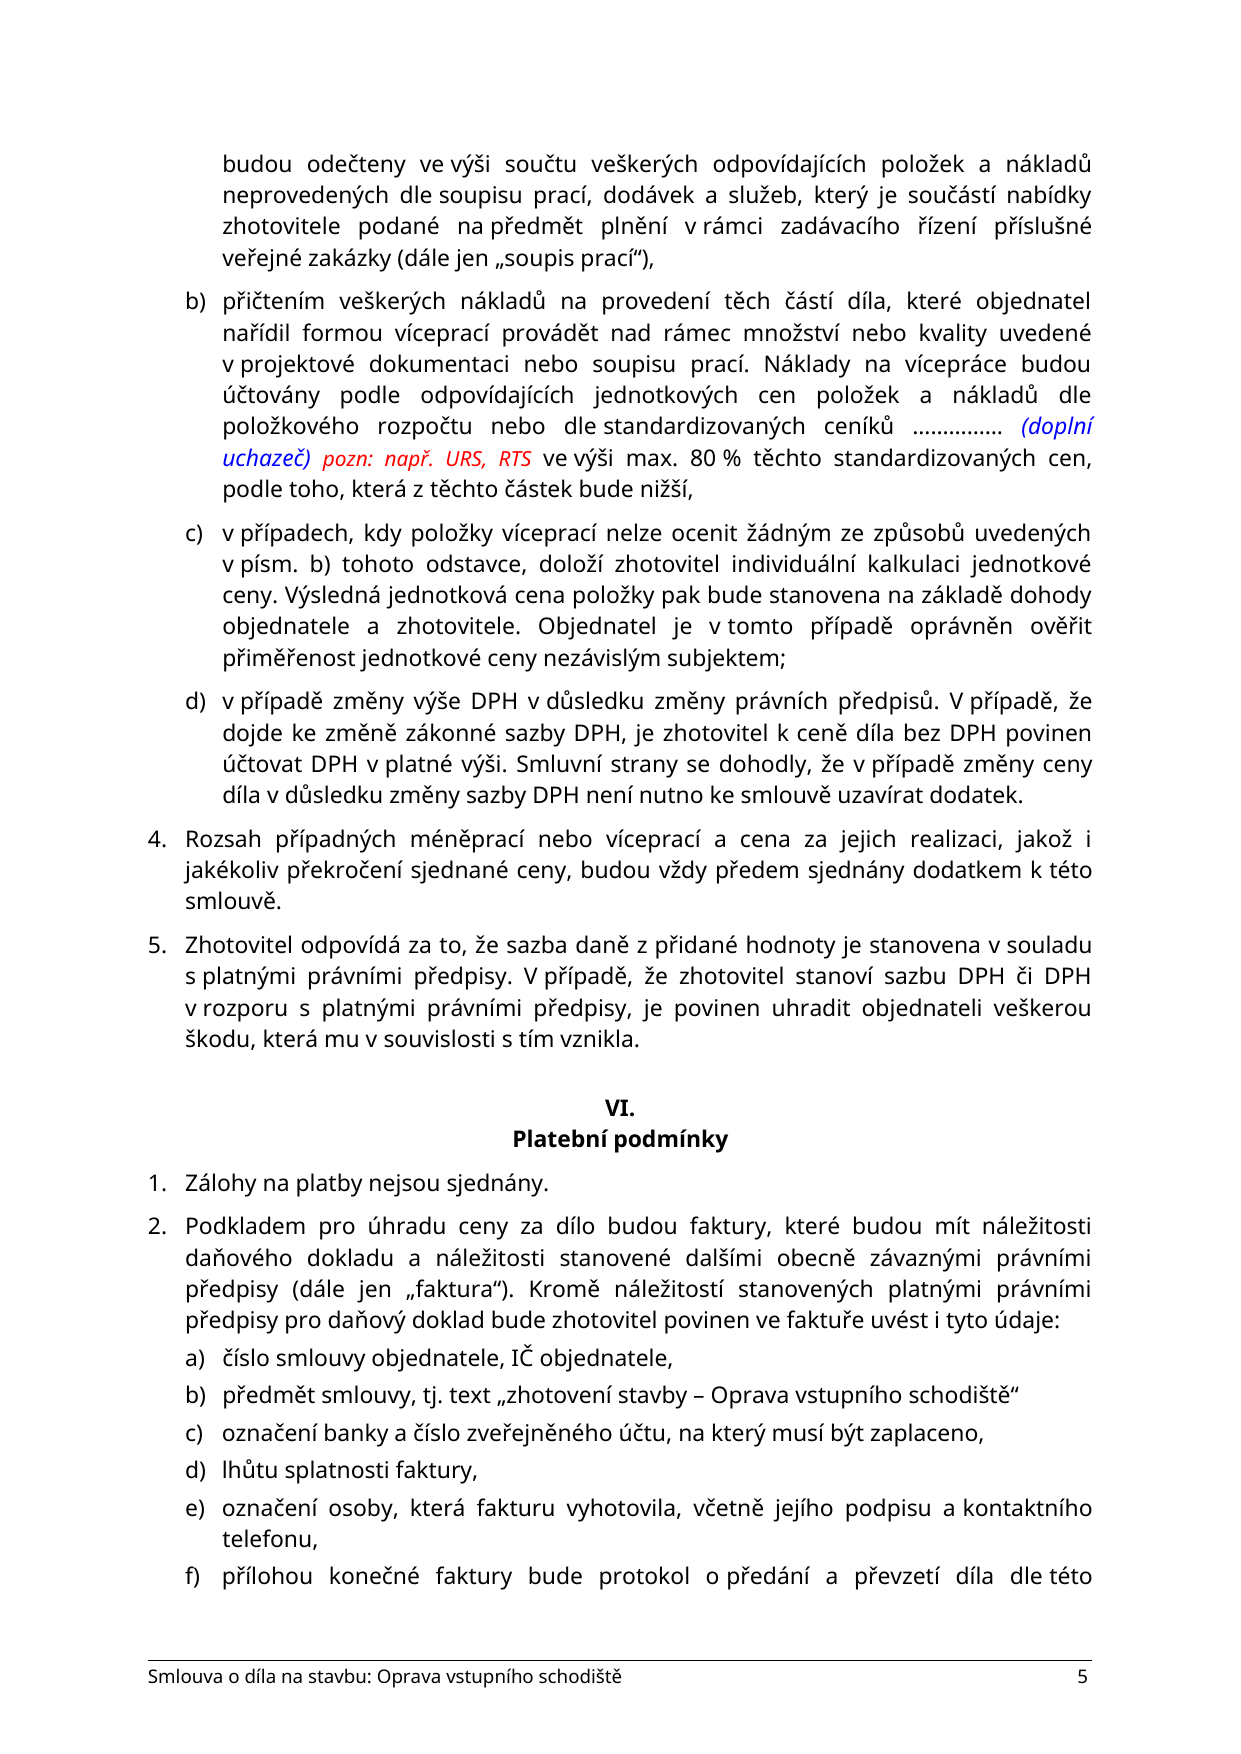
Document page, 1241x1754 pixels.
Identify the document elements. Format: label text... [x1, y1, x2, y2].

list lhůtu splatnosti faktury, [185, 1454, 1092, 1485]
list v případech, kdy položky víceprací nelze ocenit žádným ze způsobů uvedených v písm. b) tohoto odstavce, doloží zhotovitel individuální kalkulaci jednotkové ceny. Výsledná jednotková cena položky pak bude stanovena na základě dohody objednatele a zhotovitele. Objednatel je v tomto případě oprávněn ověřit přiměřenost jednotkové ceny nezávislým subjektem; [185, 516, 1092, 673]
text VI. Platební podmínky [148, 1091, 1092, 1154]
list Zálohy na platby nejsou sjednány. [148, 1166, 1092, 1198]
list v případě změny výše DPH v důsledku změny právních předpisů. V případě, že dojde ke změně zákonné sazby DPH, je zhotovitel k ceně díla bez DPH povinen účtovat DPH v platné výši. Smluvní strany se dohodly, že v případě změny ceny díla v důsledku změny sazby DPH není nutno ke smlouvě uzavírat dodatek. [185, 685, 1092, 810]
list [185, 148, 1092, 273]
list číslo smlouvy objednatele, IČ objednatele, [185, 1341, 1092, 1373]
list označení banky a číslo zveřejněného účtu, na který musí být zaplaceno, [185, 1416, 1092, 1448]
list předmět smlouvy, tj. text „zhotovení stavby – Oprava vstupního schodiště“ [185, 1379, 1092, 1410]
list Zhotovitel odpovídá za to, že sazba daně z přidané hodnoty je stanovena v souladu s platnými právními předpisy. V případě, že zhotovitel stanoví sazbu DPH či DPH v rozporu s platnými právními předpisy, je povinen uhradit objednateli veškerou škodu, která mu v souvislosti s tím vznikla. [148, 929, 1092, 1054]
list přičtením veškerých nákladů na provedení těch částí díla, které objednatel nařídil formou víceprací provádět nad rámec množství nebo kvality uvedené v projektové dokumentaci nebo soupisu prací. Náklady na vícepráce budou účtovány podle odpovídajících jednotkových cen položek a nákladů dle položkového rozpočtu nebo dle standardizovaných ceníků …………… (doplní uchazeč) pozn: např. URS, RTS ve výši max. 80 % těchto standardizovaných cen, podle toho, která z těchto částek bude nižší, [185, 285, 1092, 504]
list Rozsah případných méněprací nebo víceprací a cena za jejich realizaci, jakož i jakékoliv překročení sjednané ceny, budou vždy předem sjednány dodatkem k této smlouvě. [148, 823, 1092, 916]
list označení osoby, která fakturu vyhotovila, včetně jejího podpisu a kontaktního telefonu, [185, 1491, 1092, 1554]
list Podkladem pro úhradu ceny za dílo budou faktu, které budou mít náležitosti daňového dokladu a náležitosti stanovené dalšími obecně závaznými právními předpisy (dále jen „faktura“). Kromě náležitostí stanovených platnými právními předpisy pro daňový doklad bude zhotovitel povinen ve faktuře uvést i tyto údaje: [148, 1210, 1092, 1335]
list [185, 1560, 1092, 1591]
